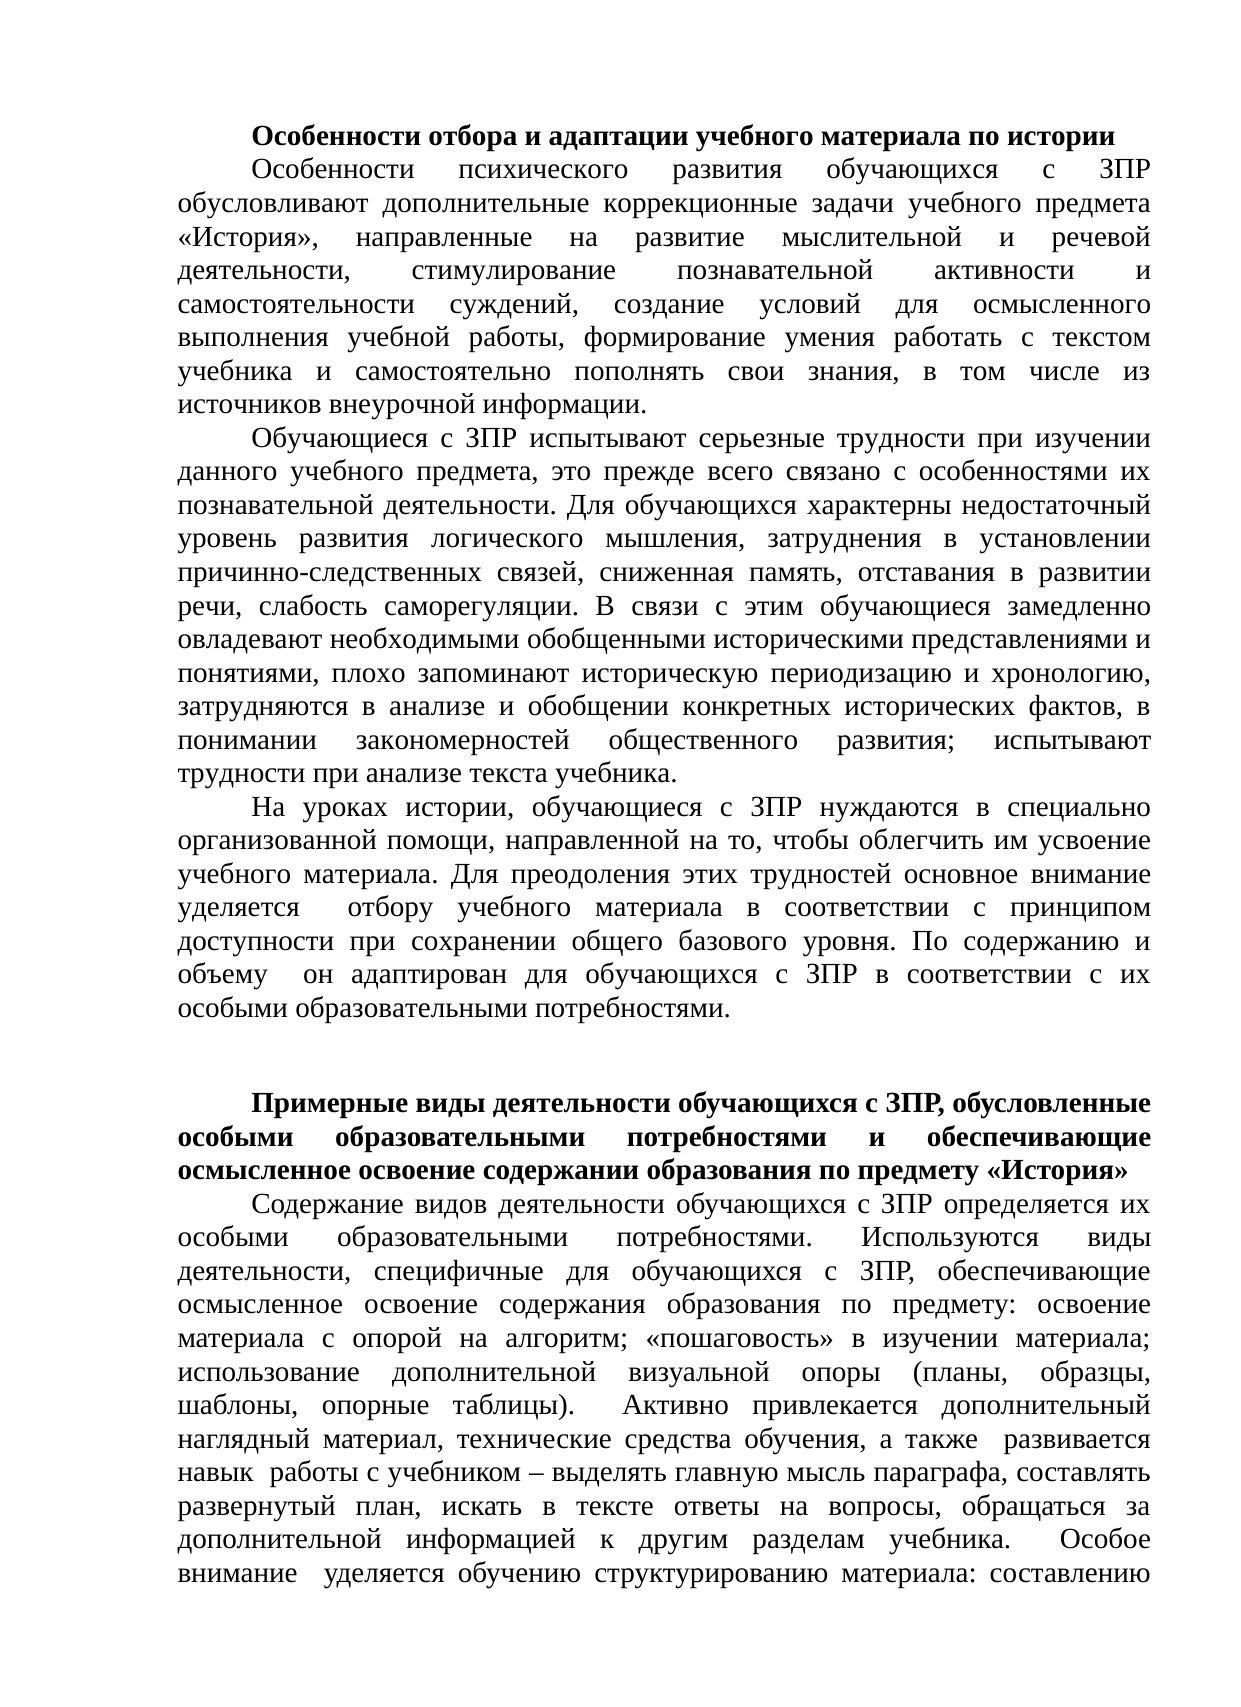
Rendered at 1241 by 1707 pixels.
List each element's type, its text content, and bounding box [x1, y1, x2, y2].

text На уроках истории, обучающиеся с ЗПР нуждаются в специально организованной помощи, направленной на то, чтобы облегчить им усвоение учебного материала. Для преодоления этих трудностей основное внимание уделяется отбору учебного материала в соответствии с принципом доступности при сохранении общего базового уровня. По содержанию и объему он адаптирован для обучающихся с ЗПР в соответствии с их особыми образовательными потребностями. [177, 789, 1152, 1024]
text Особенности психического развития обучающихся с ЗПР обусловливают дополнительные коррекционные задачи учебного предмета «История», направленные на развитие мыслительной и речевой деятельности, стимулирование познавательной активности и самостоятельности суждений, создание условий для осмысленного выполнения учебной работы, формирование умения работать с текстом учебника и самостоятельно пополнять свои знания, в том числе из источников внеурочной информации. [177, 152, 1152, 420]
text Особенности отбора и адаптации учебного материала по истории [177, 118, 1152, 152]
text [177, 1186, 1152, 1588]
text Обучающиеся с ЗПР испытывают серьезные трудности при изучении данного учебного предмета, это прежде всего связано с особенностями их познавательной деятельности. Для обучающихся характерны недостаточный уровень развития логического мышления, затруднения в установлении причинно-следственных связей, сниженная память, отставания в развитии речи, слабость саморегуляции. В связи с этим обучающиеся замедленно овладевают необходимыми обобщенными историческими представлениями и понятиями, плохо запоминают историческую периодизацию и хронологию, затрудняются в анализе и обобщении конкретных исторических фактов, в понимании закономерностей общественного развития; испытывают трудности при анализе текста учебника. [177, 420, 1152, 789]
text Примерные виды деятельности обучающихся с ЗПР, обусловленные особыми образовательными потребностями и обеспечивающие осмысленное освоение содержании образования по предмету «История» [177, 1085, 1152, 1186]
